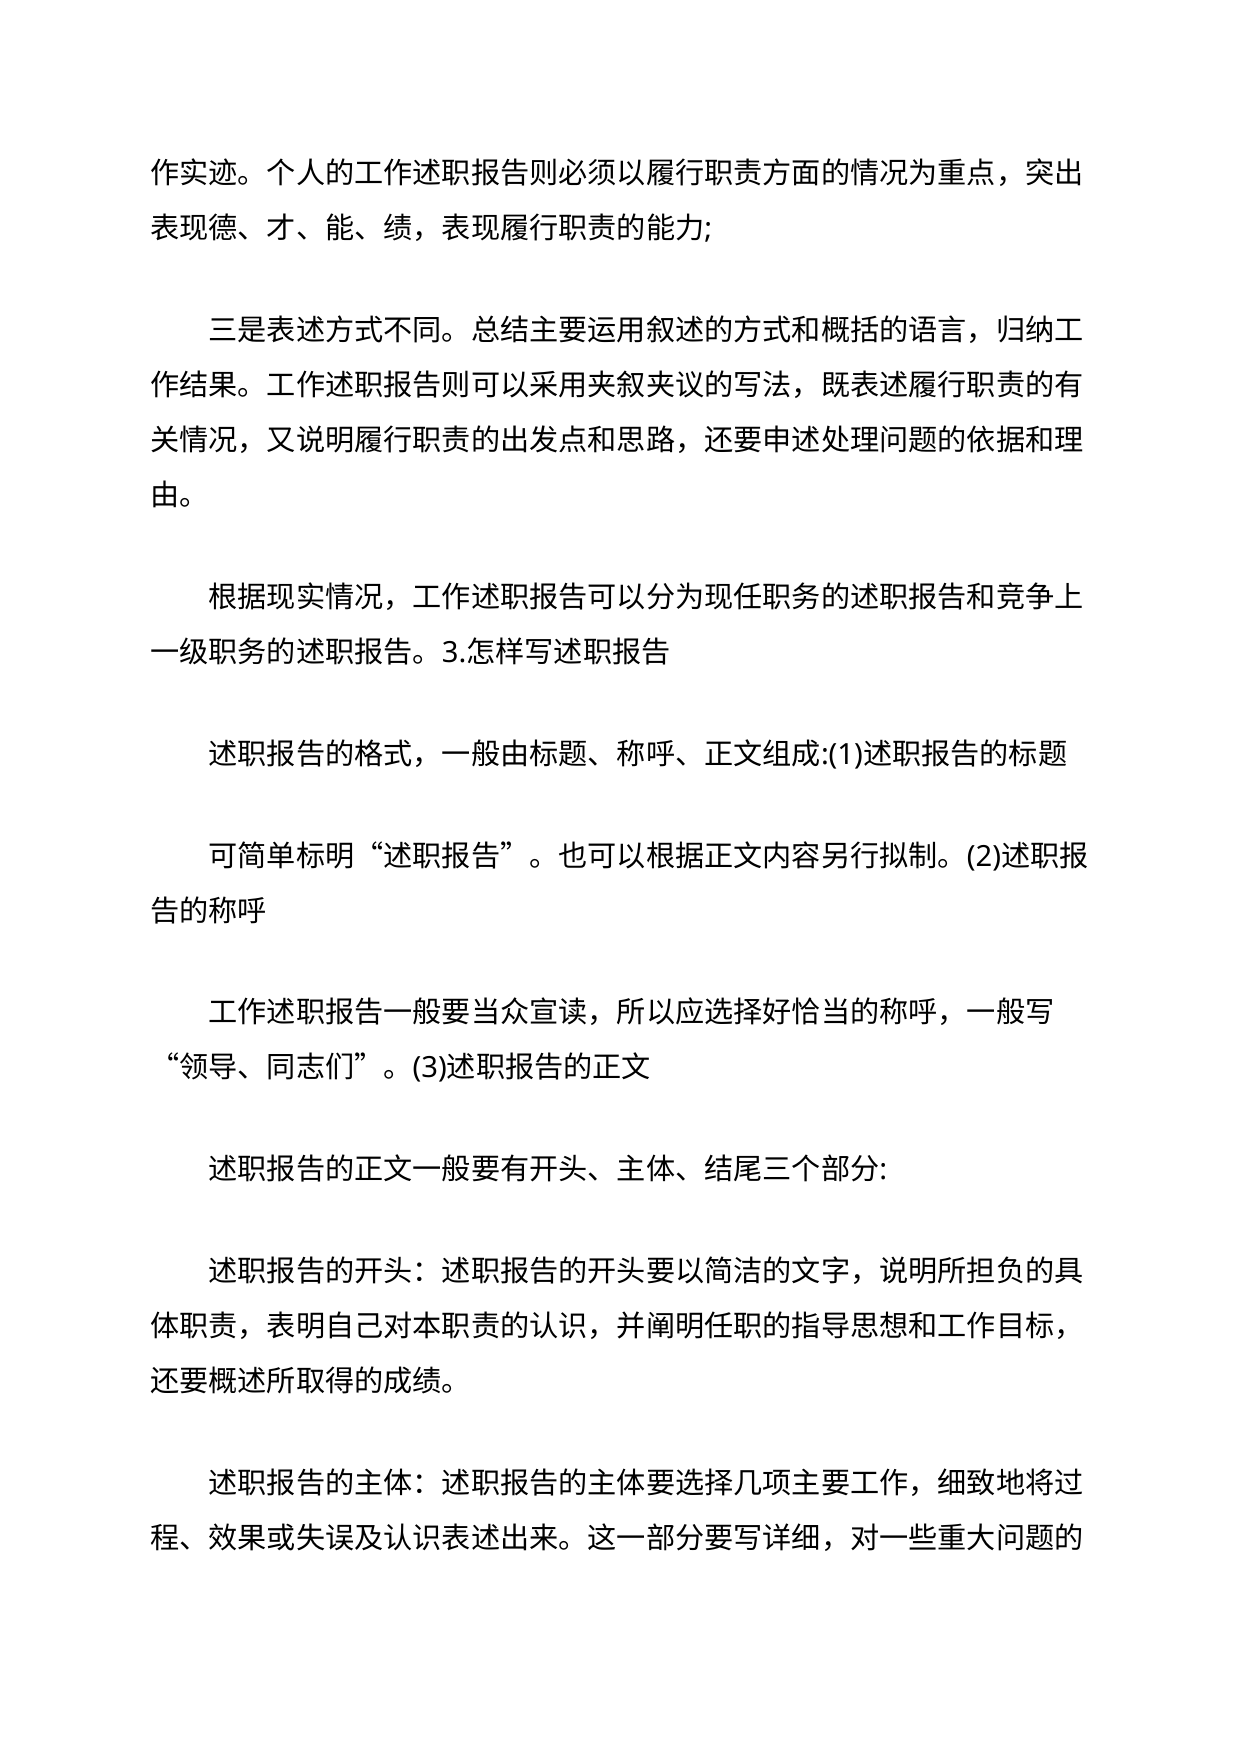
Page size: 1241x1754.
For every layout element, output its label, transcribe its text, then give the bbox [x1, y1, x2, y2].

text 根据现实情况，工作述职报告可以分为现任职务的述职报告和竞争上一级职务的述职报告。3.怎样写述职报告 [150, 573, 1090, 671]
text 述职报告的格式，一般由标题、称呼、正文组成:(1)述职报告的标题 [150, 730, 1090, 773]
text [150, 150, 1090, 247]
text 三是表述方式不同。总结主要运用叙述的方式和概括的语言，归纳工作结果。工作述职报告则可以采用夹叙夹议的写法，既表述履行职责的有关情况，又说明履行职责的出发点和思路，还要申述处理问题的依据和理由。 [150, 307, 1090, 514]
text 工作述职报告一般要当众宣读，所以应选择好恰当的称呼，一般写“领导、同志们”。(3)述职报告的正文 [150, 989, 1090, 1086]
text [150, 1459, 1090, 1557]
text 述职报告的开头：述职报告的开头要以简洁的文字，说明所担负的具体职责，表明自己对本职责的认识，并阐明任职的指导思想和工作目标，还要概述所取得的成绩。 [150, 1248, 1090, 1400]
text 可简单标明“述职报告”。也可以根据正文内容另行拟制。(2)述职报告的称呼 [150, 832, 1090, 929]
text 述职报告的正文一般要有开头、主体、结尾三个部分: [150, 1146, 1090, 1188]
